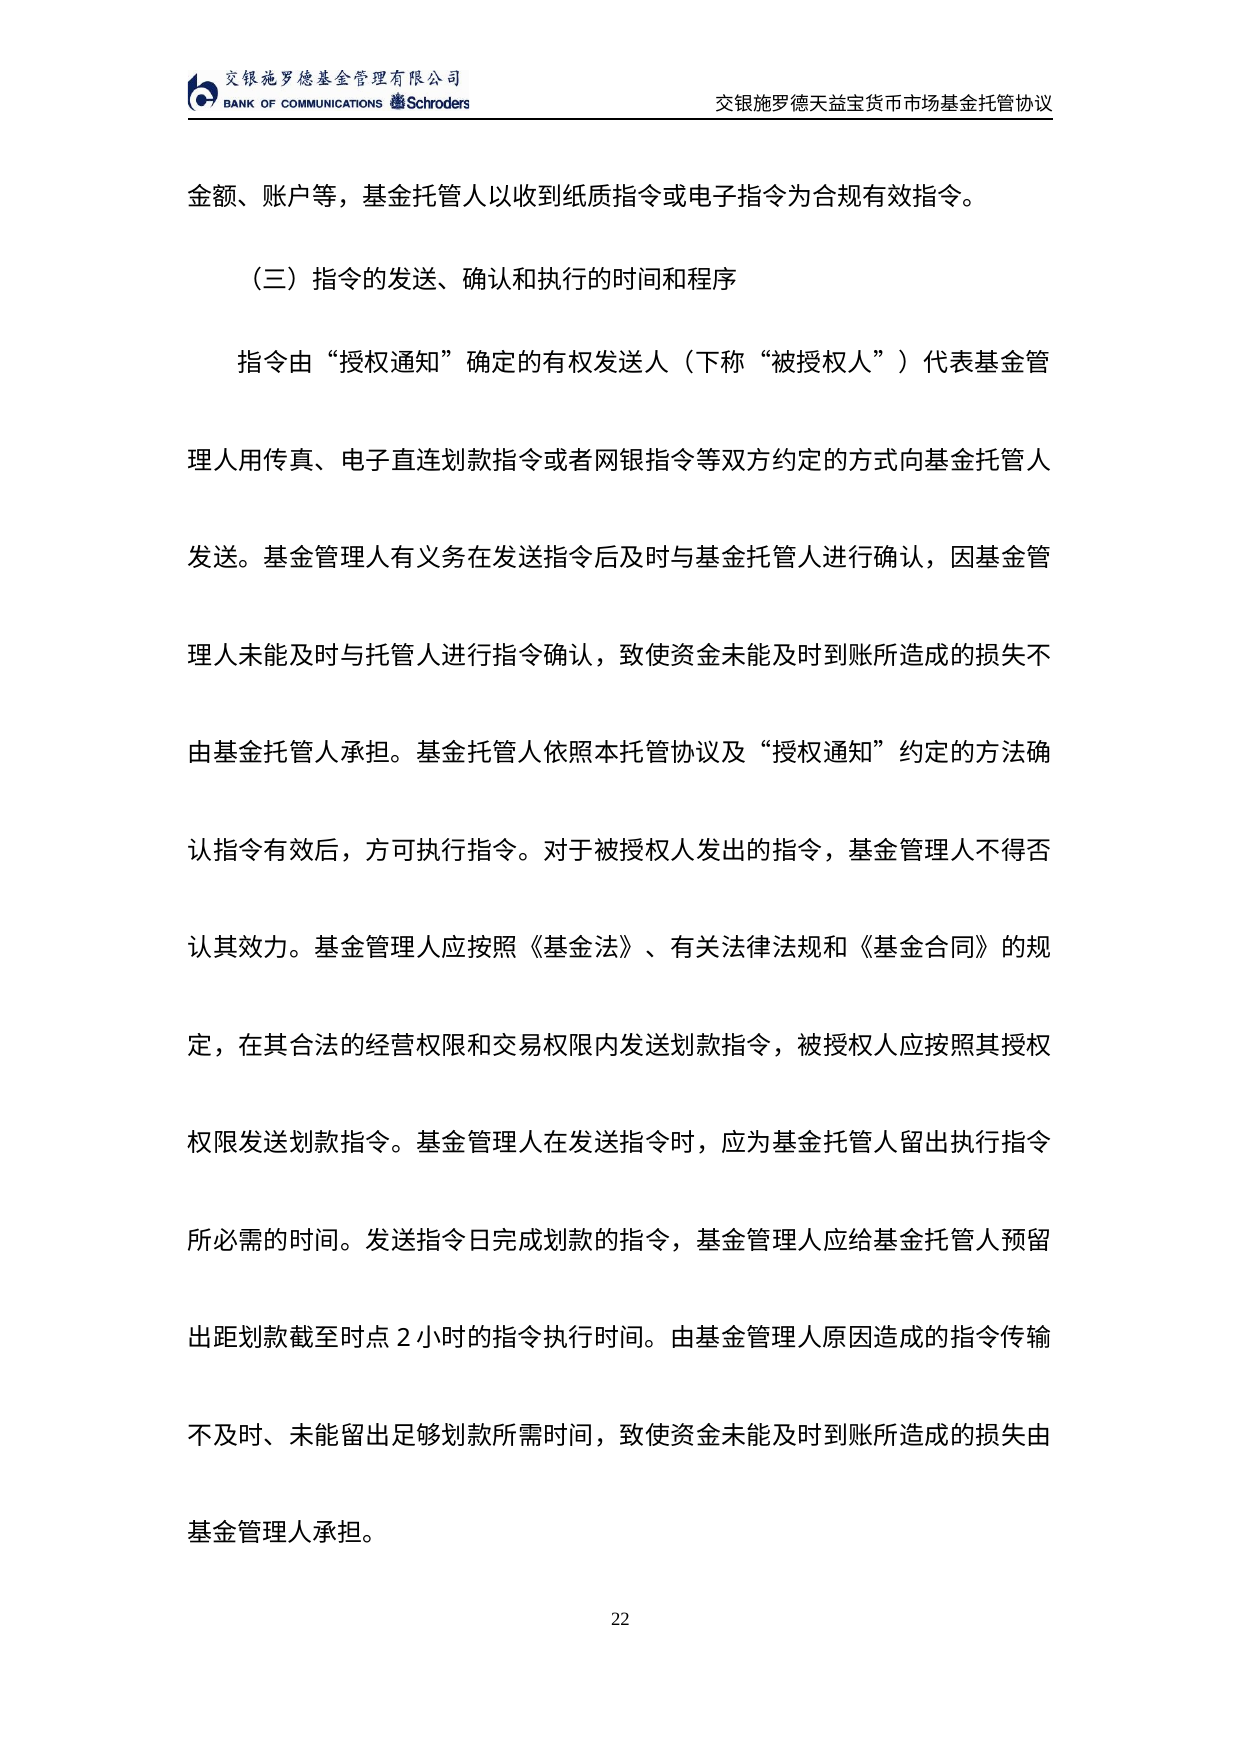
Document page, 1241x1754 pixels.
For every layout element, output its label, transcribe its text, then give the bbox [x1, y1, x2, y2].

subtitle （三）指令的发送、确认和执行的时间和程序 [187, 245, 1053, 310]
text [187, 162, 1053, 227]
text 指令由“授权通知”确定的有权发送人（下称“被授权人”）代表基金管理人用传真、电子直连划款指令或者网银指令等双方约定的方式向基金托管人发送。基金管理人有义务在发送指令后及时与基金托管人进行确认，因基金管理人未能及时与托管人进行指令确认，致使资金未能及时到账所造成的损失不由基金托管人承担。基金托管人依照本托管协议及“授权通知”约定的方法确认指令有效后，方可执行指令。对于被授权人发出的指令，基金管理人不得否认其效力。基金管理人应按照《基金法》、有关法律法规和《基金合同》的规定，在其合法的经营权限和交易权限内发送划款指令，被授权人应按照其授权权限发送划款指令。基金管理人在发送指令时，应为基金托管人留出执行指令所必需的时间。发送指令日完成划款的指令，基金管理人应给基金托管人预留出距划款截至时点2小时的指令执行时间。由基金管理人原因造成的指令传输不及时、未能留出足够划款所需时间，致使资金未能及时到账所造成的损失由基金管理人承担。 [187, 328, 1053, 1563]
picture [187, 70, 470, 111]
